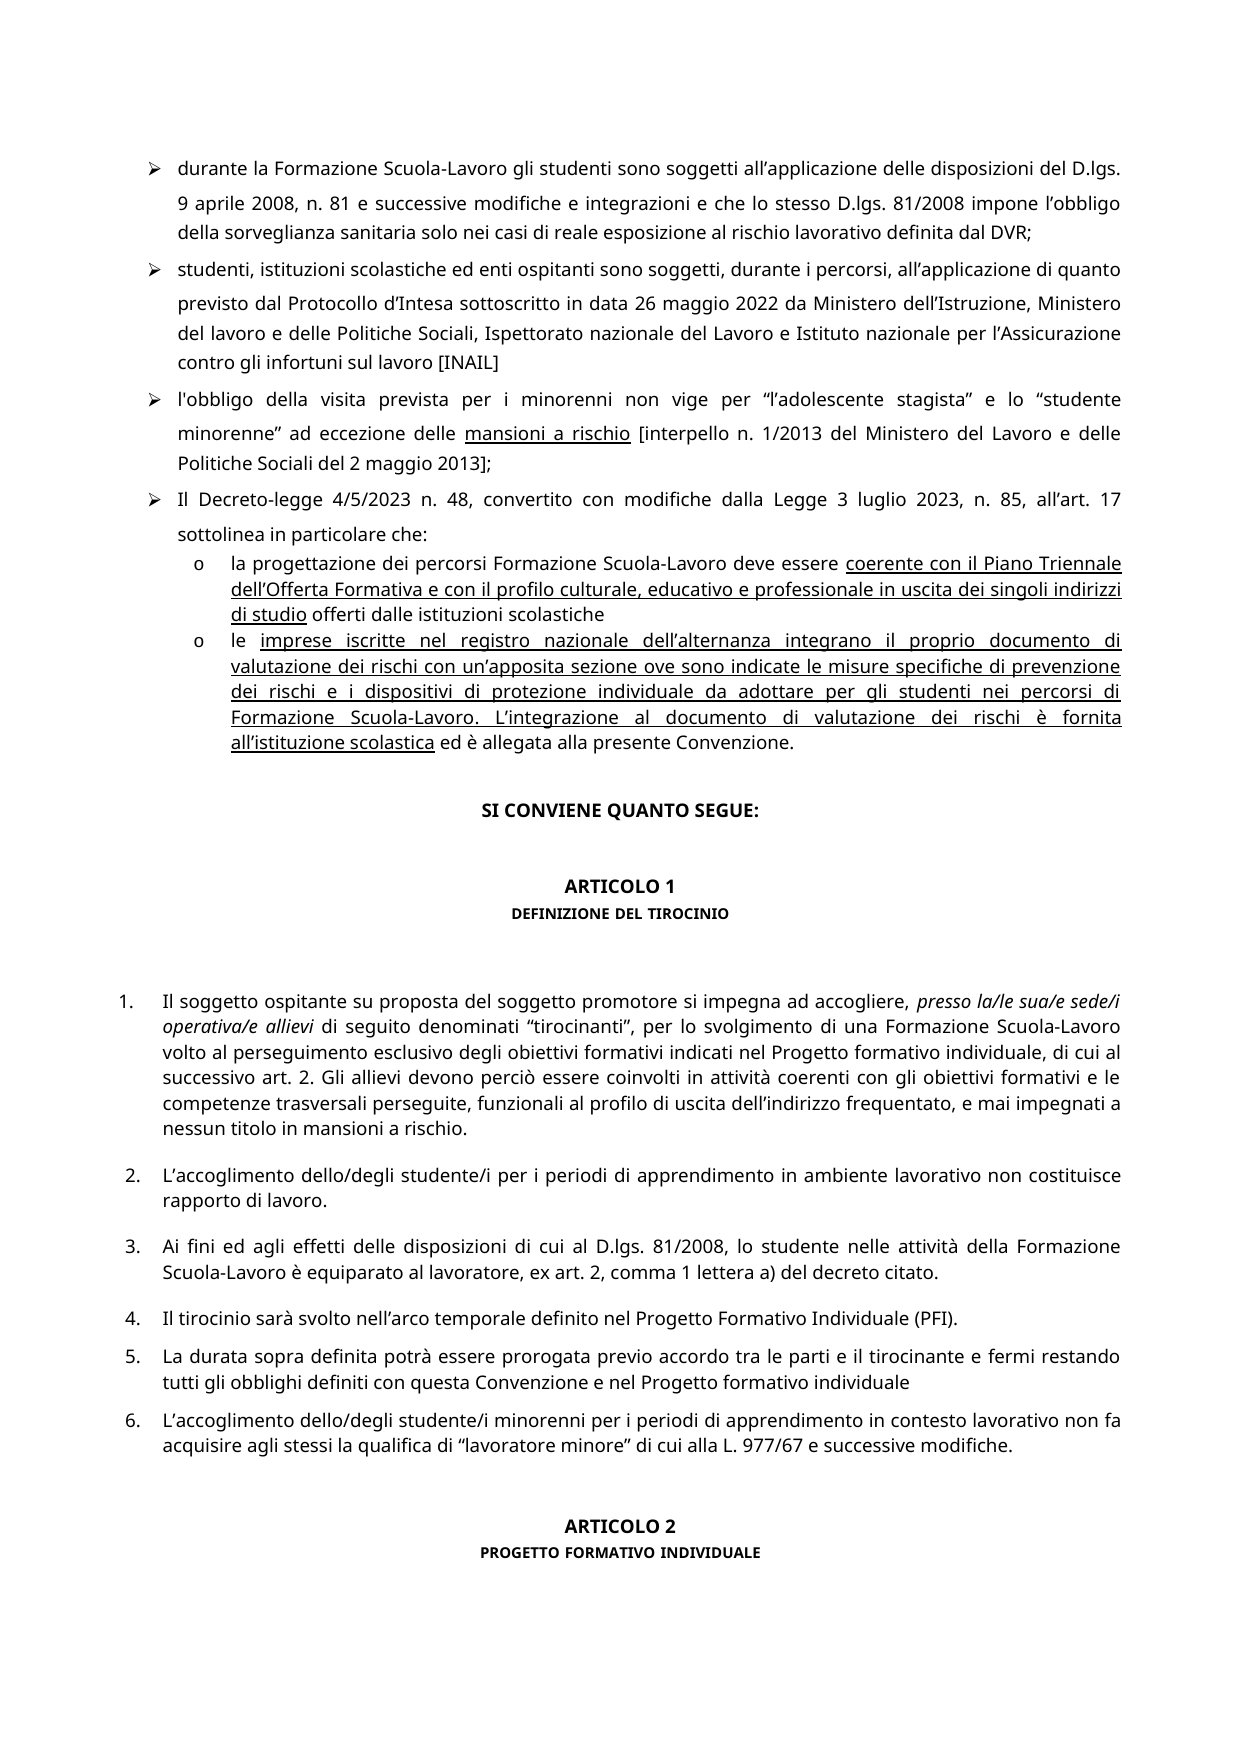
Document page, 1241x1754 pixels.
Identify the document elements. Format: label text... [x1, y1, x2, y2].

list Il tirocinio sarà svolto nell’arco temporale definito nel Progetto Formativo Individuale (PFI). [125, 1306, 1122, 1331]
text ARTICOLO 1 [118, 873, 1122, 899]
list studenti, istituzioni scolastiche ed enti ospitanti sono soggetti, durante i percorsi, all’applicazione di quanto previsto dal Protocollo d’Intesa sottoscritto in data 26 maggio 2022 da Ministero dell’Istruzione, Ministero del lavoro e delle Politiche Sociali, Ispettorato nazionale del Lavoro e Istituto nazionale per l’Assicurazione contro gli infortuni sul lavoro [INAIL] [148, 248, 1122, 374]
list Ai fini ed agli effetti delle disposizioni di cui al D.lgs. 81/2008, lo studente nelle attività della Formazione Scuola-Lavoro è equiparato al lavoratore, ex art. 2, comma 1 lettera a) del decreto citato. [125, 1234, 1122, 1285]
list Il Decreto-legge 4/5/2023 n. 48, convertito con modifiche dalla Legge 3 luglio 2023, n. 85, all’art. 17 sottolinea in particolare che: [148, 479, 1122, 547]
list le imprese iscritte nel registro nazionale dell’alternanza integrano il proprio documento di valutazione dei rischi con un’apposita sezione ove sono indicate le misure specifiche di prevenzione dei rischi e i dispositivi di protezione individuale da adottare per gli studenti nei percorsi di Formazione Scuola-Lavoro. L’integrazione al documento di valutazione dei rischi è fornita all’istituzione scolastica ed è allegata alla presente Convenzione. [193, 627, 1122, 755]
text definizione del tirocinio [118, 899, 1122, 924]
list la progettazione dei percorsi Formazione Scuola-Lavoro deve essere coerente con il Piano Triennale dell’Offerta Formativa e con il profilo culturale, educativo e professionale in uscita dei singoli indirizzi di studio offerti dalle istituzioni scolastiche [193, 551, 1122, 627]
text ARTICOLO 2 [118, 1513, 1122, 1538]
list L’accoglimento dello/degli studente/i minorenni per i periodi di apprendimento in contesto lavorativo non fa acquisire agli stessi la qualifica di “lavoratore minore” di cui alla L. 977/67 e successive modifiche. [125, 1407, 1122, 1458]
text SI CONVIENE QUANTO SEGUE: [118, 797, 1122, 822]
list l'obbligo della visita prevista per i minorenni non vige per “l’adolescente stagista” e lo “studente minorenne” ad eccezione delle mansioni a rischio [interpello n. 1/2013 del Ministero del Lavoro e delle Politiche Sociali del 2 maggio 2013]; [148, 378, 1122, 475]
list durante la Formazione Scuola-Lavoro gli studenti sono soggetti all’applicazione delle disposizioni del D.lgs. 9 aprile 2008, n. 81 e successive modifiche e integrazioni e che lo stesso D.lgs. 81/2008 impone l’obbligo della sorveglianza sanitaria solo nei casi di reale esposizione al rischio lavorativo definita dal DVR; [148, 148, 1122, 244]
text progetto formativo individuale [118, 1538, 1122, 1564]
list La durata sopra definita potrà essere prorogata previo accordo tra le parti e il tirocinante e fermi restando tutti gli obblighi definiti con questa Convenzione e nel Progetto formativo individuale [125, 1344, 1122, 1395]
list L’accoglimento dello/degli studente/i per i periodi di apprendimento in ambiente lavorativo non costituisce rapporto di lavoro. [125, 1162, 1122, 1213]
list Il soggetto ospitante su proposta del soggetto promotore si impegna ad accogliere, presso la/le sua/e sede/i operativa/e allievi di seguito denominati “tirocinanti”, per lo svolgimento di una Formazione Scuola-Lavoro volto al perseguimento esclusivo degli obiettivi formativi indicati nel Progetto formativo individuale, di cui al successivo art. 2. Gli allievi devono perciò essere coinvolti in attività coerenti con gli obiettivi formativi e le competenze trasversali perseguite, funzionali al profilo di uscita dell’indirizzo frequentato, e mai impegnati a nessun titolo in mansioni a rischio. [118, 988, 1122, 1141]
